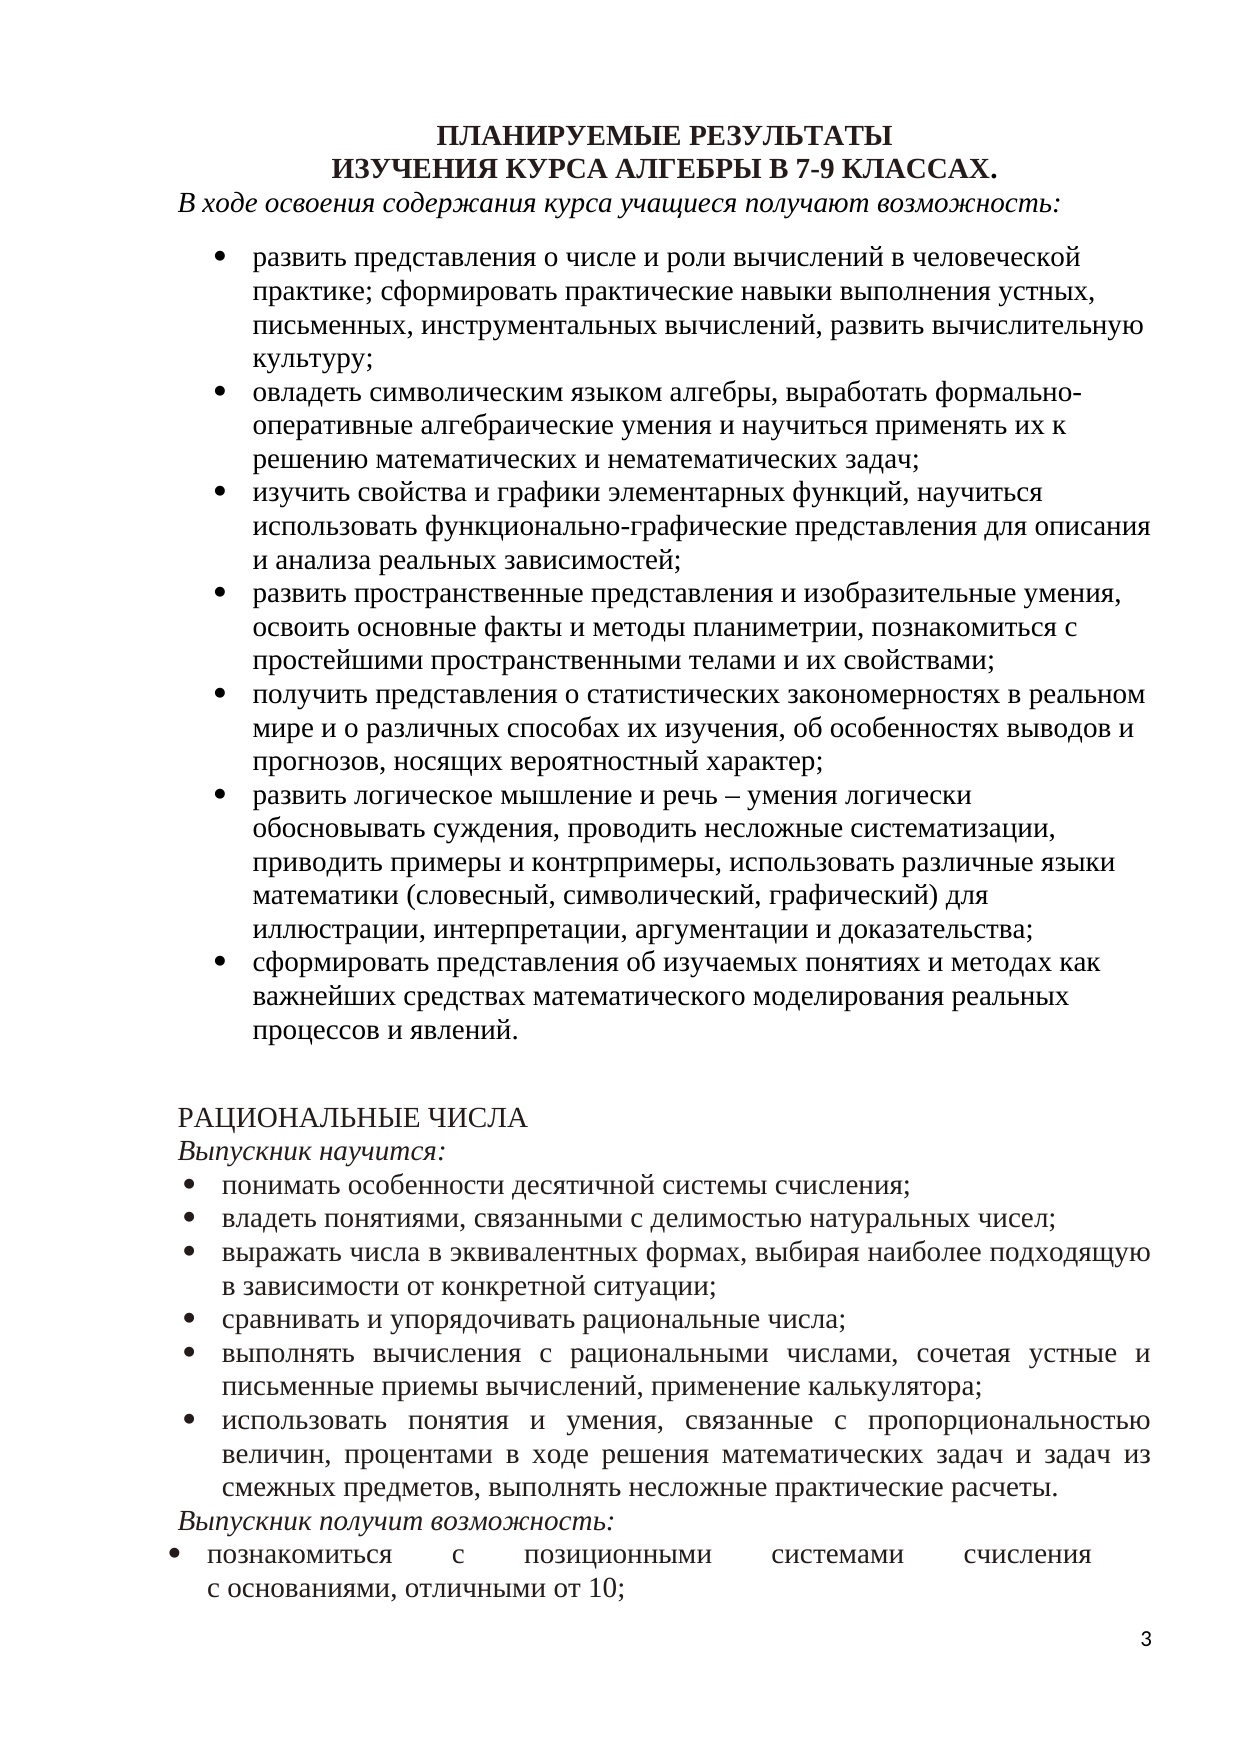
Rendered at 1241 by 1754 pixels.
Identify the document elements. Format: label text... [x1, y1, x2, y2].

list изучить свойства и графики элементарных функций, научиться использовать функционально-графические представления для описания и анализа реальных зависимостей; [215, 474, 1152, 575]
list использовать понятия и умения, связанные с пропорциональностью величин, процентами в ходе решения математических задач и задач из смежных предметов, выполнять несложные практические расчеты. [184, 1402, 1152, 1503]
text Выпускник получит возможность: [177, 1503, 1152, 1536]
list развить пространственные представления и изобразительные умения, освоить основные факты и методы планиметрии, познакомиться с простейшими пространственными телами и их свойствами; [215, 575, 1152, 676]
list сформировать представления об изучаемых понятиях и методах как важнейших средствах математического моделирования реальных процессов и явлений. [215, 944, 1152, 1045]
text Выпускник научится: [177, 1133, 1152, 1167]
list развить логическое мышление и речь – умения логически обосновывать суждения, проводить несложные систематизации, приводить примеры и контрпримеры, использовать различные языки математики (словесный, символический, графический) для иллюстрации, интерпретации, аргументации и доказательства; [215, 777, 1152, 944]
text РАЦИОНАЛЬНЫЕ ЧИСЛА [177, 1100, 1152, 1133]
list сравнивать и упорядочивать рациональные числа; [184, 1301, 1152, 1335]
text ИЗУЧЕНИЯ КУРСА АЛГЕБРЫ В 7-9 КЛАССАХ. [177, 152, 1152, 185]
list понимать особенности десятичной системы счисления; [184, 1167, 1152, 1200]
list познакомиться с позиционными системами счисления с основаниями, отличными от 10; [169, 1536, 1152, 1603]
text В ходе освоения содержания курса учащиеся получают возможность: [177, 185, 1152, 219]
list развить представления о числе и роли вычислений в человеческой практике; сформировать практические навыки выполнения устных, письменных, инструментальных вычислений, развить вычислительную культуру; [215, 239, 1152, 374]
text ПЛАНИРУЕМЫЕ РЕЗУЛЬТАТЫ [177, 118, 1152, 152]
list выражать числа в эквивалентных формах, выбирая наиболее подходящую в зависимости от конкретной ситуации; [184, 1234, 1152, 1301]
list получить представления о статистических закономерностях в реальном мире и о различных способах их изучения, об особенностях выводов и прогнозов, носящих вероятностный характер; [215, 676, 1152, 777]
list овладеть символическим языком алгебры, выработать формально-оперативные алгебраические умения и научиться применять их к решению математических и нематематических задач; [215, 374, 1152, 474]
list выполнять вычисления с рациональными числами, сочетая устные и письменные приемы вычислений, применение калькулятора; [184, 1335, 1152, 1402]
list владеть понятиями, связанными с делимостью натуральных чисел; [184, 1200, 1152, 1234]
